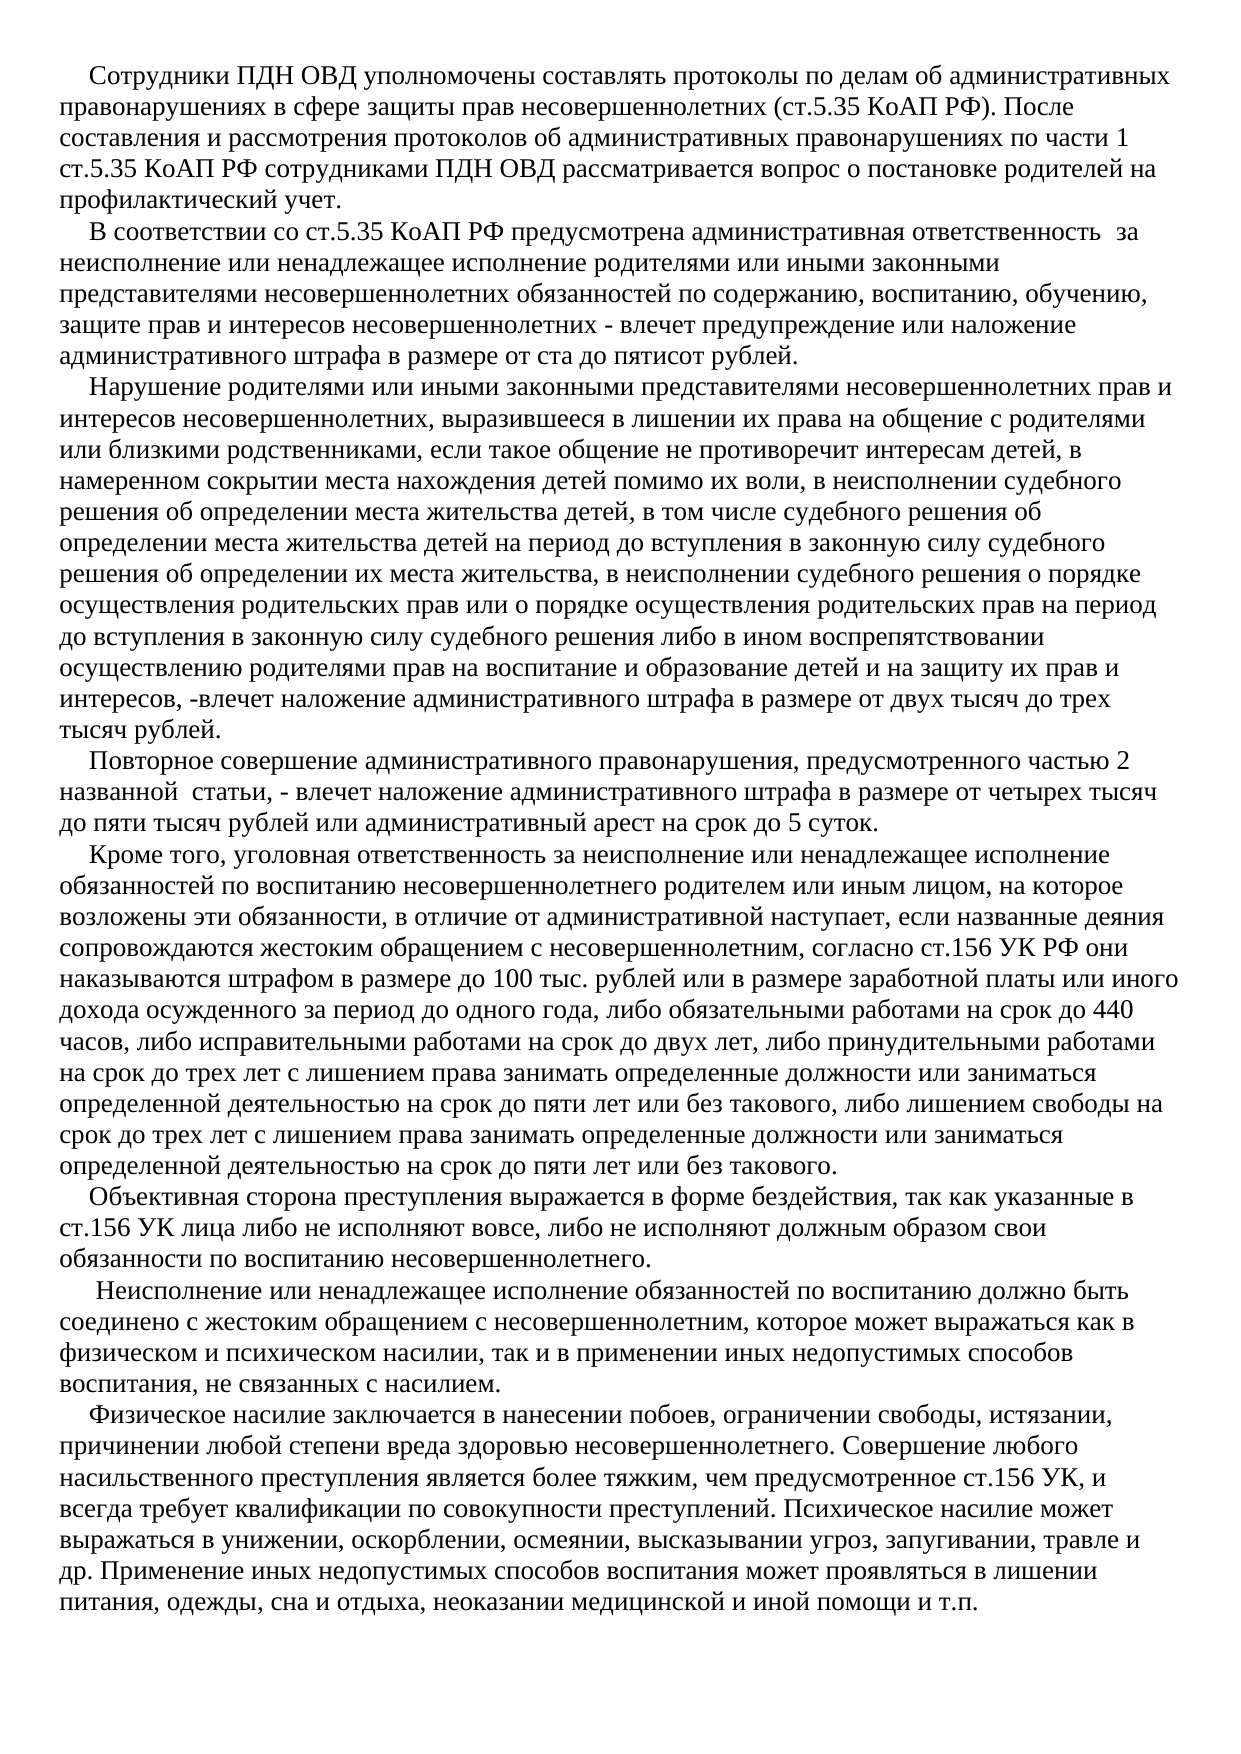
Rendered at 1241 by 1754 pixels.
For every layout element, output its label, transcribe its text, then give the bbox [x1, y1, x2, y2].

text Неисполнение или ненадлежащее исполнение обязанностей по воспитанию должно быть соединено с жестоким обращением с несовершеннолетним, которое может выражаться как в физическом и психическом насилии, так и в применении иных недопустимых способов воспитания, не связанных с насилием. [59, 1274, 1181, 1398]
text Сотрудники ПДН ОВД уполномочены составлять протоколы по делам об административных правонарушениях в сфере защиты прав несовершеннолетних (ст.5.35 КоАП РФ). После составления и рассмотрения протоколов об административных правонарушениях по части 1 ст.5.35 КоАП РФ сотрудниками ПДН ОВД рассматривается вопрос о постановке родителей на профилактический учет. [59, 59, 1181, 215]
text Повторное совершение административного правонарушения, предусмотренного частью 2 названной статьи, - влечет наложение административного штрафа в размере от четырех тысяч до пяти тысяч рублей или административный арест на срок до 5 суток. [59, 744, 1181, 838]
text Объективная сторона преступления выражается в форме бездействия, так как указанные в ст.156 УК лица либо не исполняют вовсе, либо не исполняют должным образом свои обязанности по воспитанию несовершеннолетнего. [59, 1180, 1181, 1274]
text Нарушение родителями или иными законными представителями несовершеннолетних прав и интересов несовершеннолетних, выразившееся в лишении их права на общение с родителями или близкими родственниками, если такое общение не противоречит интересам детей, в намеренном сокрытии места нахождения детей помимо их воли, в неисполнении судебного решения об определении места жительства детей, в том числе судебного решения об определении места жительства детей на период до вступления в законную силу судебного решения об определении их места жительства, в неисполнении судебного решения о порядке осуществления родительских прав или о порядке осуществления родительских прав на период до вступления в законную силу судебного решения либо в ином воспрепятствовании осуществлению родителями прав на воспитание и образование детей и на защиту их прав и интересов, -влечет наложение административного штрафа в размере от двух тысяч до трех тысяч рублей. [59, 371, 1181, 744]
text Физическое насилие заключается в нанесении побоев, ограничении свободы, истязании, причинении любой степени вреда здоровью несовершеннолетнего. Совершение любого насильственного преступления является более тяжким, чем предусмотренное ст.156 УК, и всегда требует квалификации по совокупности преступлений. Психическое насилие может выражаться в унижении, оскорблении, осмеянии, высказывании угроз, запугивании, травле и др. Применение иных недопустимых способов воспитания может проявляться в лишении питания, одежды, сна и отдыха, неоказании медицинской и иной помощи и т.п. [59, 1398, 1181, 1616]
text Кроме того, уголовная ответственность за неисполнение или ненадлежащее исполнение обязанностей по воспитанию несовершеннолетнего родителем или иным лицом, на которое возложены эти обязанности, в отличие от административной наступает, если названные деяния сопровождаются жестоким обращением с несовершеннолетним, согласно ст.156 УК РФ они наказываются штрафом в размере до 100 тыс. рублей или в размере заработной платы или иного дохода осужденного за период до одного года, либо обязательными работами на срок до 440 часов, либо исправительными работами на срок до двух лет, либо принудительными работами на срок до трех лет с лишением права занимать определенные должности или заниматься определенной деятельностью на срок до пяти лет или без такового, либо лишением свободы на срок до трех лет с лишением права занимать определенные должности или заниматься определенной деятельностью на срок до пяти лет или без такового. [59, 838, 1181, 1180]
text В соответствии со ст.5.35 КоАП РФ предусмотрена административная ответственность за неисполнение или ненадлежащее исполнение родителями или иными законными представителями несовершеннолетних обязанностей по содержанию, воспитанию, обучению, защите прав и интересов несовершеннолетних - влечет предупреждение или наложение административного штрафа в размере от ста до пятисот рублей. [59, 215, 1181, 371]
